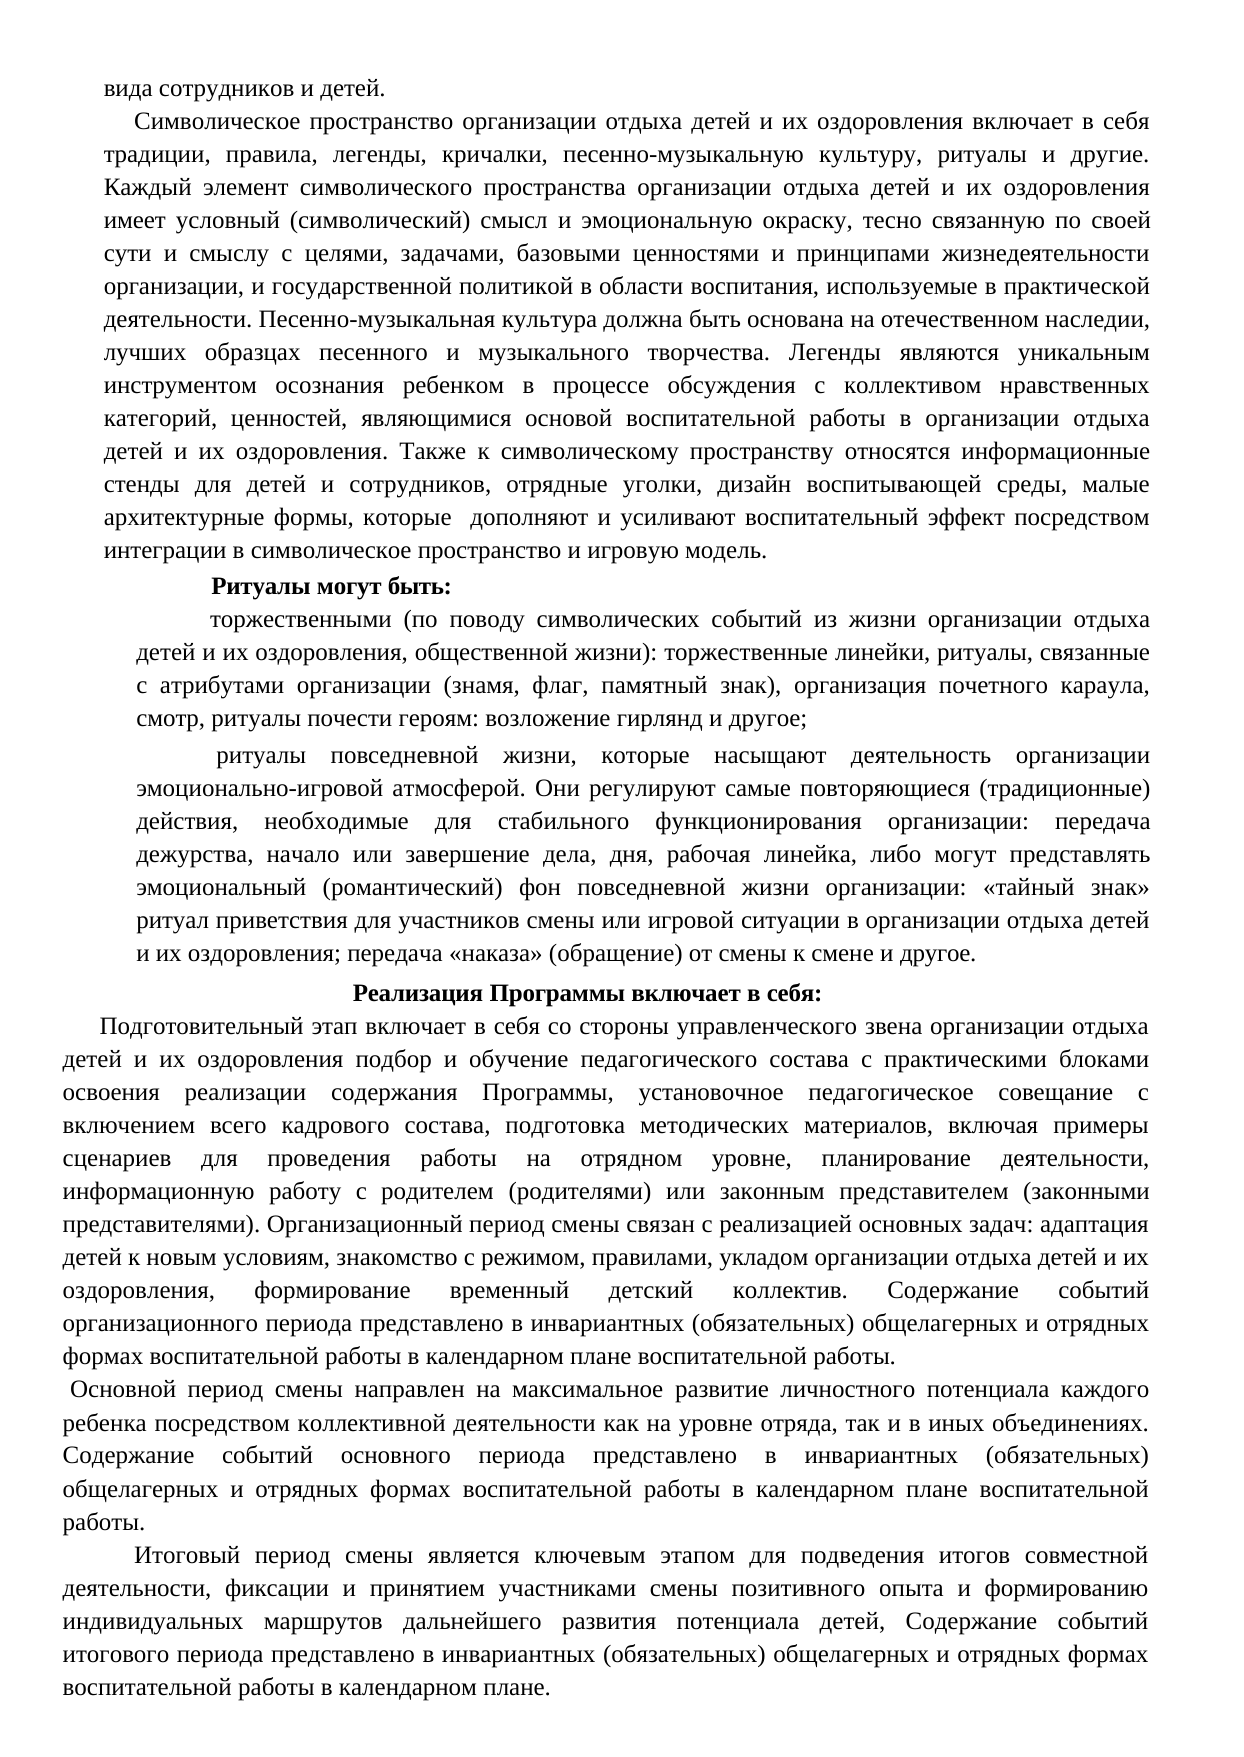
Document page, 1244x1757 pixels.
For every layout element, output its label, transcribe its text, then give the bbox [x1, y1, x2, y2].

text торжественными (по поводу символических событий из жизни организации отдыха детей и их оздоровления, общественной жизни): торжественные линейки, ритуалы, связанные с атрибутами организации (знамя, флаг, памятный знак), организация почетного караула, смотр, ритуалы почести героям: возложение гирлянд и другое; [136, 604, 1151, 732]
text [103, 73, 1150, 102]
text Итоговый период смены является ключевым этапом для подведения итогов совместной деятельности, фиксации и принятием участниками смены позитивного опыта и формированию индивидуальных маршрутов дальнейшего развития потенциала детей, Содержание событий итогового периода представлено в инвариантных (обязательных) общелагерных и отрядных формах воспитательной работы в календарном плане. [62, 1540, 1149, 1701]
text Основной период смены направлен на максимальное развитие личностного потенциала каждого ребенка посредством коллективной деятельности как на уровне отряда, так и в иных объединениях. Содержание событий основного периода представлено в инвариантных (обязательных) общелагерных и отрядных формах воспитательной работы в календарном плане воспитательной работы. [62, 1374, 1150, 1535]
subtitle Реализация Программы включает в себя: [353, 978, 1229, 1007]
subtitle Ритуалы могут быть: [211, 571, 1229, 600]
text ритуалы повседневной жизни, которые насыщают деятельность организации эмоционально-игровой атмосферой. Они регулируют самые повторяющиеся (традиционные) действия, необходимые для стабильного функционирования организации: передача дежурства, начало или завершение дела, дня, рабочая линейка, либо могут представлять эмоциональный (романтический) фон повседневной жизни организации: «тайный знак» ритуал приветствия для участников смены или игровой ситуации в организации отдыха детей и их оздоровления; передача «наказа» (обращение) от смены к смене и другое. [136, 740, 1151, 967]
text Символическое пространство организации отдыха детей и их оздоровления включает в себя традиции, правила, легенды, кричалки, песенно-музыкальную культуру, ритуалы и другие. Каждый элемент символического пространства организации отдыха детей и их оздоровления имеет условный (символический) смысл и эмоциональную окраску, тесно связанную по своей сути и смыслу с целями, задачами, базовыми ценностями и принципами жизнедеятельности организации, и государственной политикой в области воспитания, используемые в практической деятельности. Песенно-музыкальная культура должна быть основана на отечественном наследии, лучших образцах песенного и музыкального творчества. Легенды являются уникальным инструментом осознания ребенком в процессе обсуждения с коллективом нравственных категорий, ценностей, являющимися основой воспитательной работы в организации отдыха детей и их оздоровления. Также к символическому пространству относятся информационные стенды для детей и сотрудников, отрядные уголки, дизайн воспитывающей среды, малые архитектурные формы, которые дополняют и усиливают воспитательный эффект посредством интеграции в символическое пространство и игровую модель. [103, 106, 1151, 564]
text Подготовительный этап включает в себя со стороны управленческого звена организации отдыха детей и их оздоровления подбор и обучение педагогического состава с практическими блоками освоения реализации содержания Программы, установочное педагогическое совещание с включением всего кадрового состава, подготовка методических материалов, включая примеры сценариев для проведения работы на отрядном уровне, планирование деятельности, информационную работу с родителем (родителями) или законным представителем (законными представителями). Организационный период смены связан с реализацией основных задач: адаптация детей к новым условиям, знакомство с режимом, правилами, укладом организации отдыха детей и их оздоровления, формирование временный детский коллектив. Содержание событий организационного периода представлено в инвариантных (обязательных) общелагерных и отрядных формах воспитательной работы в календарном плане воспитательной работы. [62, 1011, 1150, 1370]
